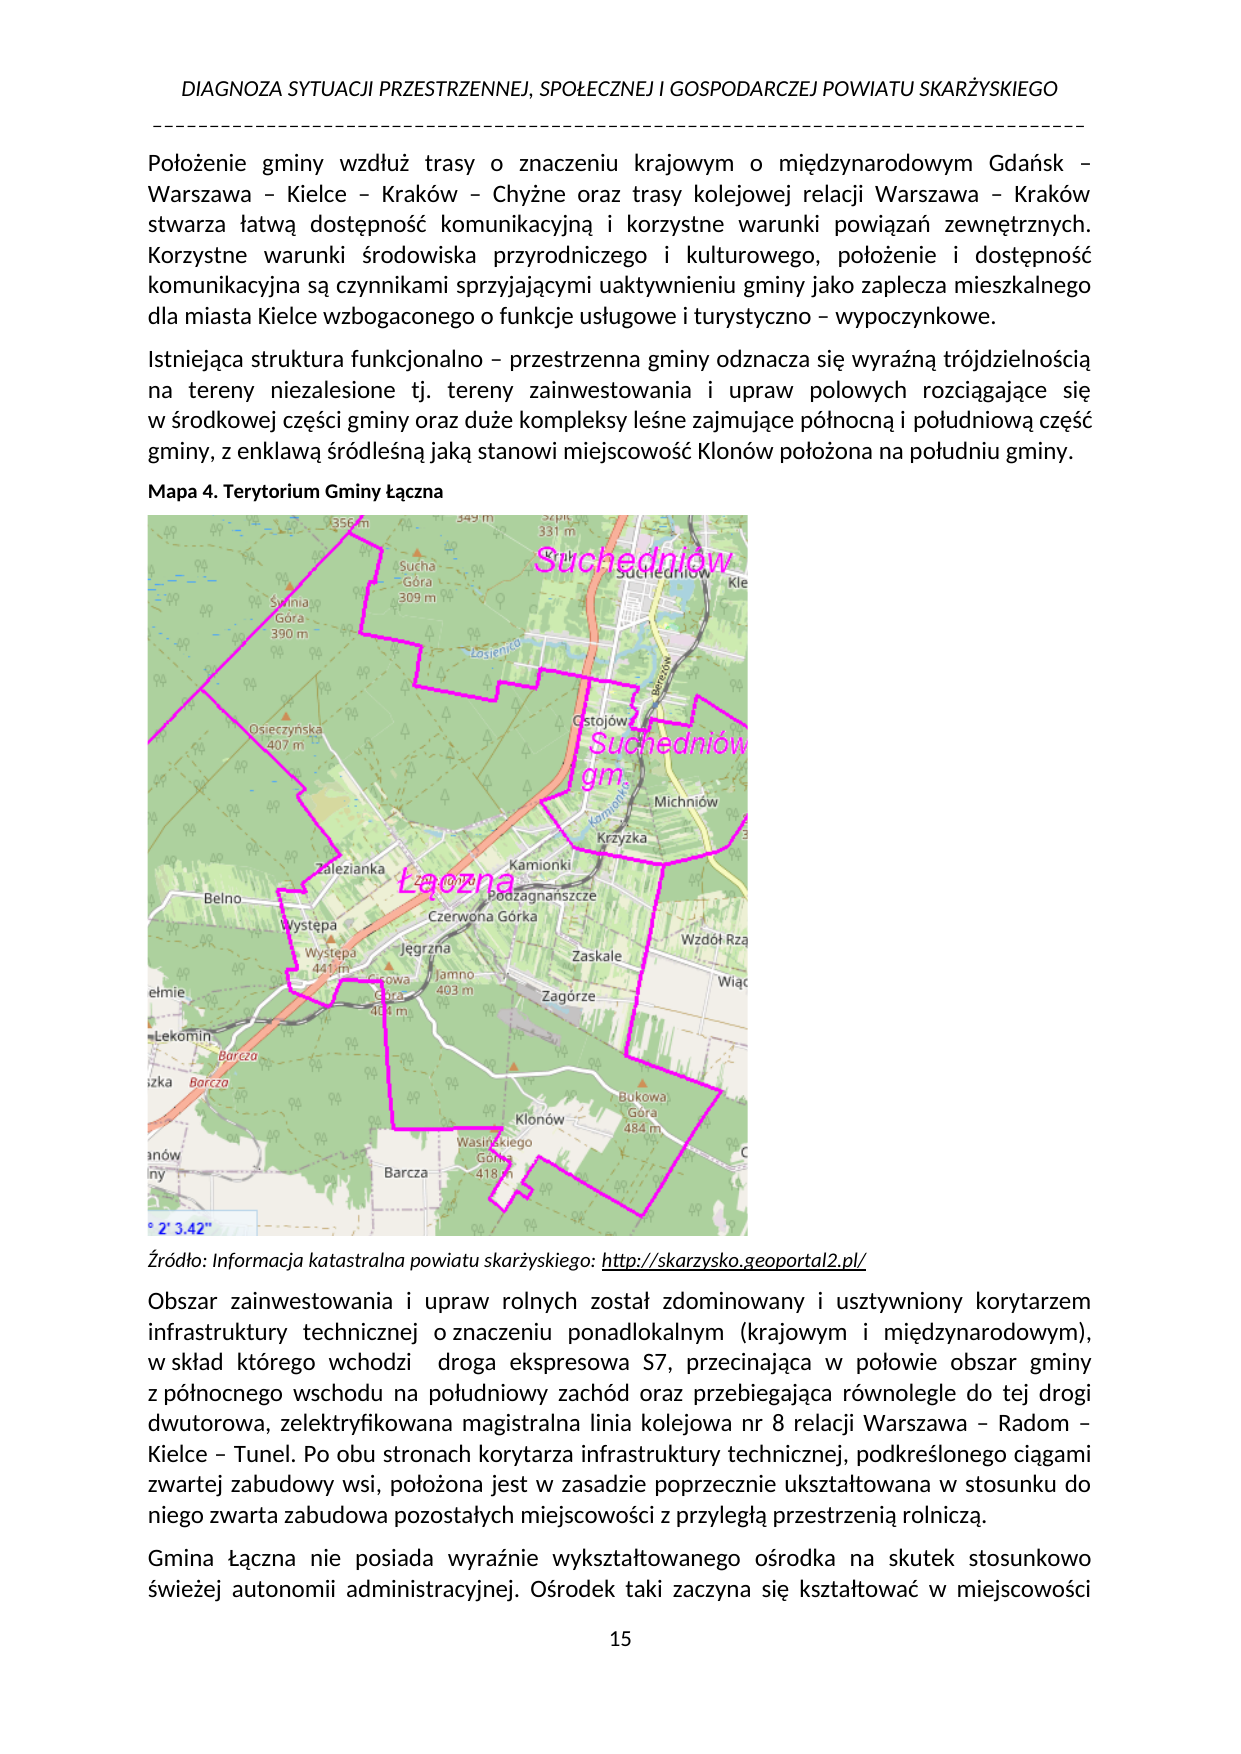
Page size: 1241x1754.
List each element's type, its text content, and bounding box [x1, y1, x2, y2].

text Obszar zainwestowania i upraw rolnych został zdominowany i usztywniony korytarzem infrastruktury technicznej o znaczeniu ponadlokalnym (krajowym i międzynarodowym), w skład którego wchodzi droga ekspresowa S7, przecinająca w połowie obszar gminy z północnego wschodu na południowy zachód oraz przebiegająca równolegle do tej drogi dwutorowa, zelektryfikowana magistralna linia kolejowa nr 8 relacji Warszawa – Radom – Kielce – Tunel. Po obu stronach korytarza infrastruktury technicznej, podkreślonego ciągami zwartej zabudowy wsi, położona jest w zasadzie poprzecznie ukształtowana w stosunku do niego zwarta zabudowa pozostałych miejscowości z przyległą przestrzenią rolniczą. [148, 1286, 1093, 1530]
text Istniejąca struktura funkcjonalno – przestrzenna gminy odznacza się wyraźną trójdzielnością na tereny niezalesione tj. tereny zainwestowania i upraw polowych rozciągające się w środkowej części gminy oraz duże kompleksy leśne zajmujące północną i południową część gminy, z enklawą śródleśną jaką stanowi miejscowość Klonów położona na południu gminy. [148, 343, 1093, 465]
text Mapa 4. Terytorium Gminy Łączna [148, 478, 1093, 503]
text Źródło: Informacja katastralna powiatu skarżyskiego: http://skarzysko.geoportal2.pl/ [148, 1248, 1093, 1273]
text Położenie gminy wzdłuż trasy o znaczeniu krajowym o międzynarodowym Gdańsk – Warszawa – Kielce – Kraków – Chyżne oraz trasy kolejowej relacji Warszawa – Kraków stwarza łatwą dostępność komunikacyjną i korzystne warunki powiązań zewnętrznych. Korzystne warunki środowiska przyrodniczego i kulturowego, położenie i dostępność komunikacyjna są czynnikami sprzyjającymi uaktywnieniu gminy jako zaplecza mieszkalnego dla miasta Kielce wzbogaconego o funkcje usługowe i turystyczno – wypoczynkowe. [148, 148, 1093, 331]
picture [147, 515, 748, 1236]
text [148, 1542, 1093, 1603]
